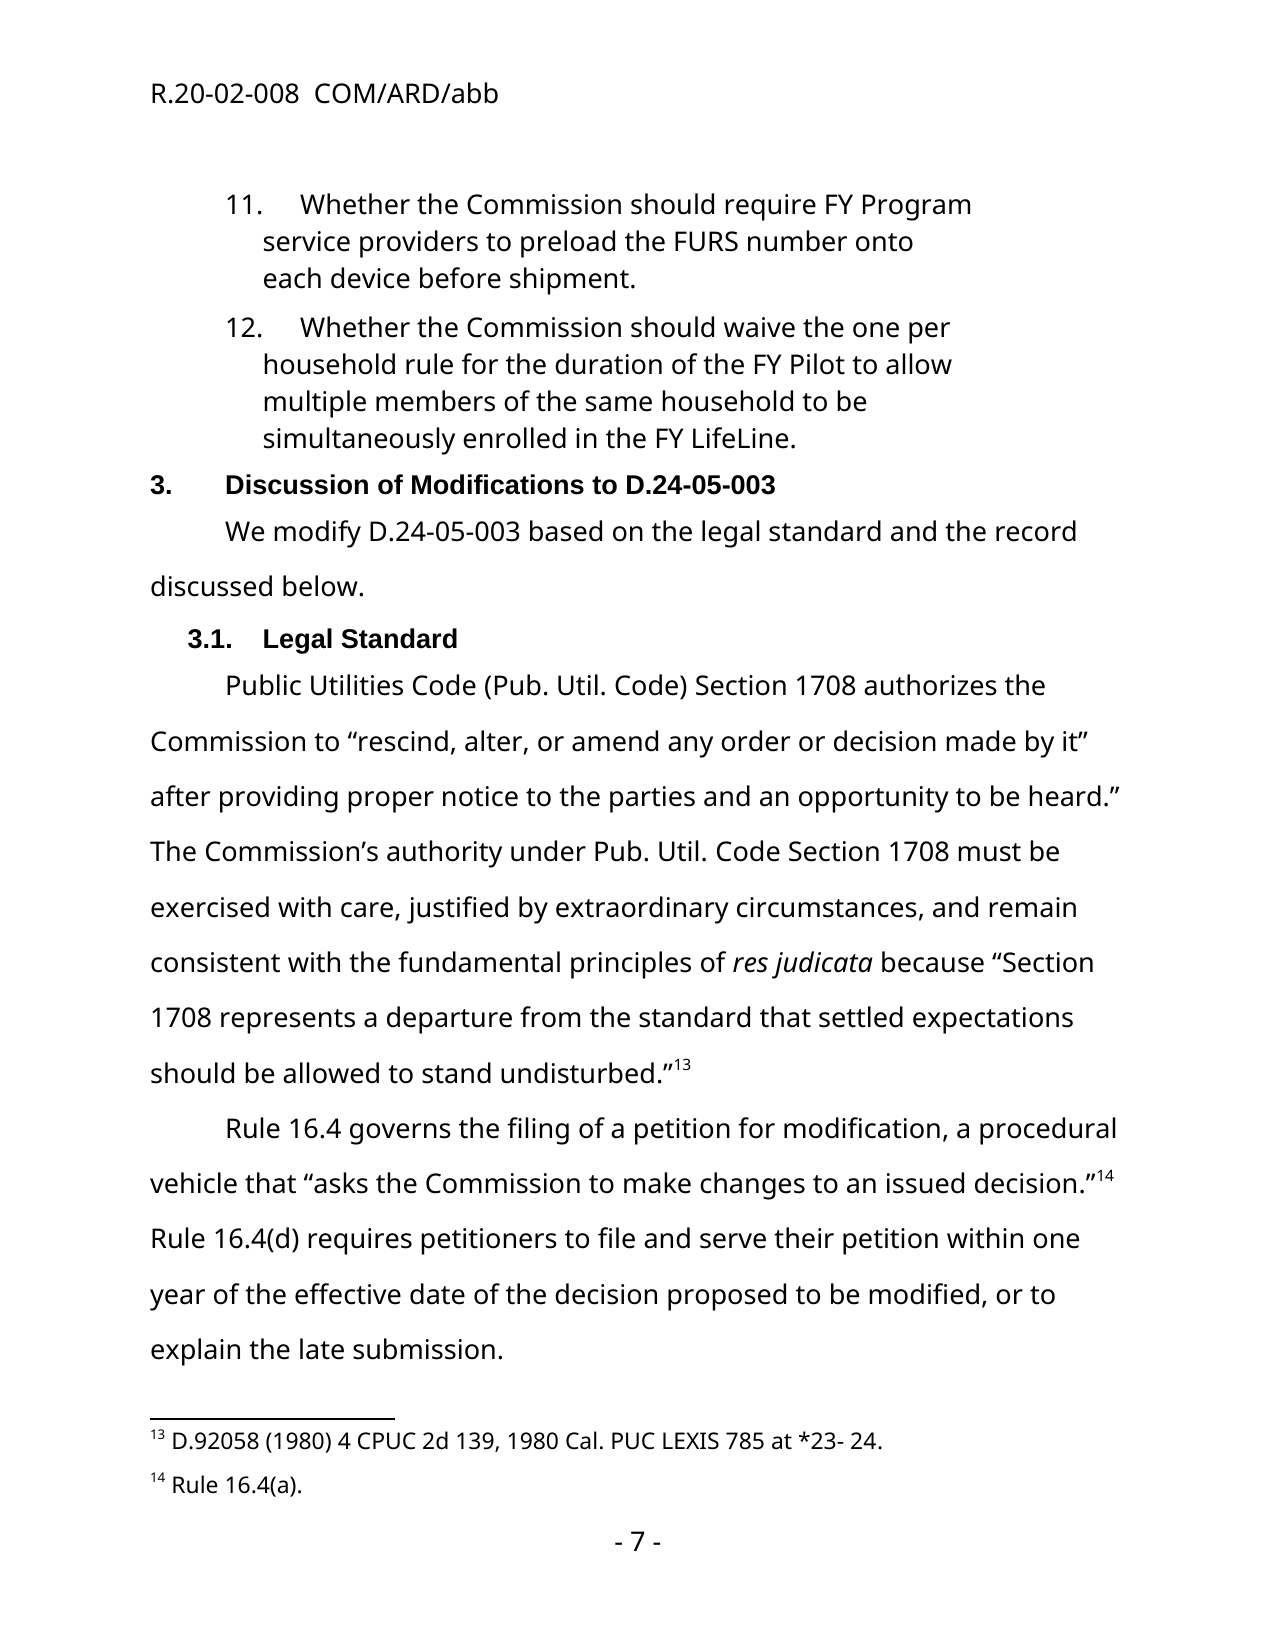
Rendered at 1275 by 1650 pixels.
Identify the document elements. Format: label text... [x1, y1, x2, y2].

list Whether the Commission should waive the one per household rule for the duration of the FY Pilot to allow multiple members of the same household to be simultaneously enrolled in the FY LifeLine. [225, 309, 975, 456]
text Public Utilities Code (Pub. Util. Code) Section 1708 authorizes the Commission to “rescind, alter, or amend any order or decision made by it” after providing proper notice to the parties and an opportunity to be heard.” The Commission’s authority under Pub. Util. Code Section 1708 must be exercised with care, justified by extraordinary circumstances, and remain consistent with the fundamental principles of res judicata because “Section 1708 represents a departure from the standard that settled expectations should be allowed to stand undisturbed.” [150, 667, 1125, 1091]
text Rule 16.4 governs the filing of a petition for modification, a procedural vehicle that “asks the Commission to make changes to an issued decision.” Rule 16.4(d) requires petitioners to file and serve their petition within one year of the effective date of the decision proposed to be modified, or to explain the late submission. [150, 1109, 1125, 1367]
subtitle Discussion of Modifications to D.24-05-003 [150, 469, 1125, 500]
text We modify D.24-05-003 based on the legal standard and the record discussed below. [150, 512, 1125, 605]
subtitle Legal Standard [187, 623, 1125, 654]
list Whether the Commission should require FY Program service providers to preload the FURS number onto each device before shipment. [225, 186, 975, 296]
